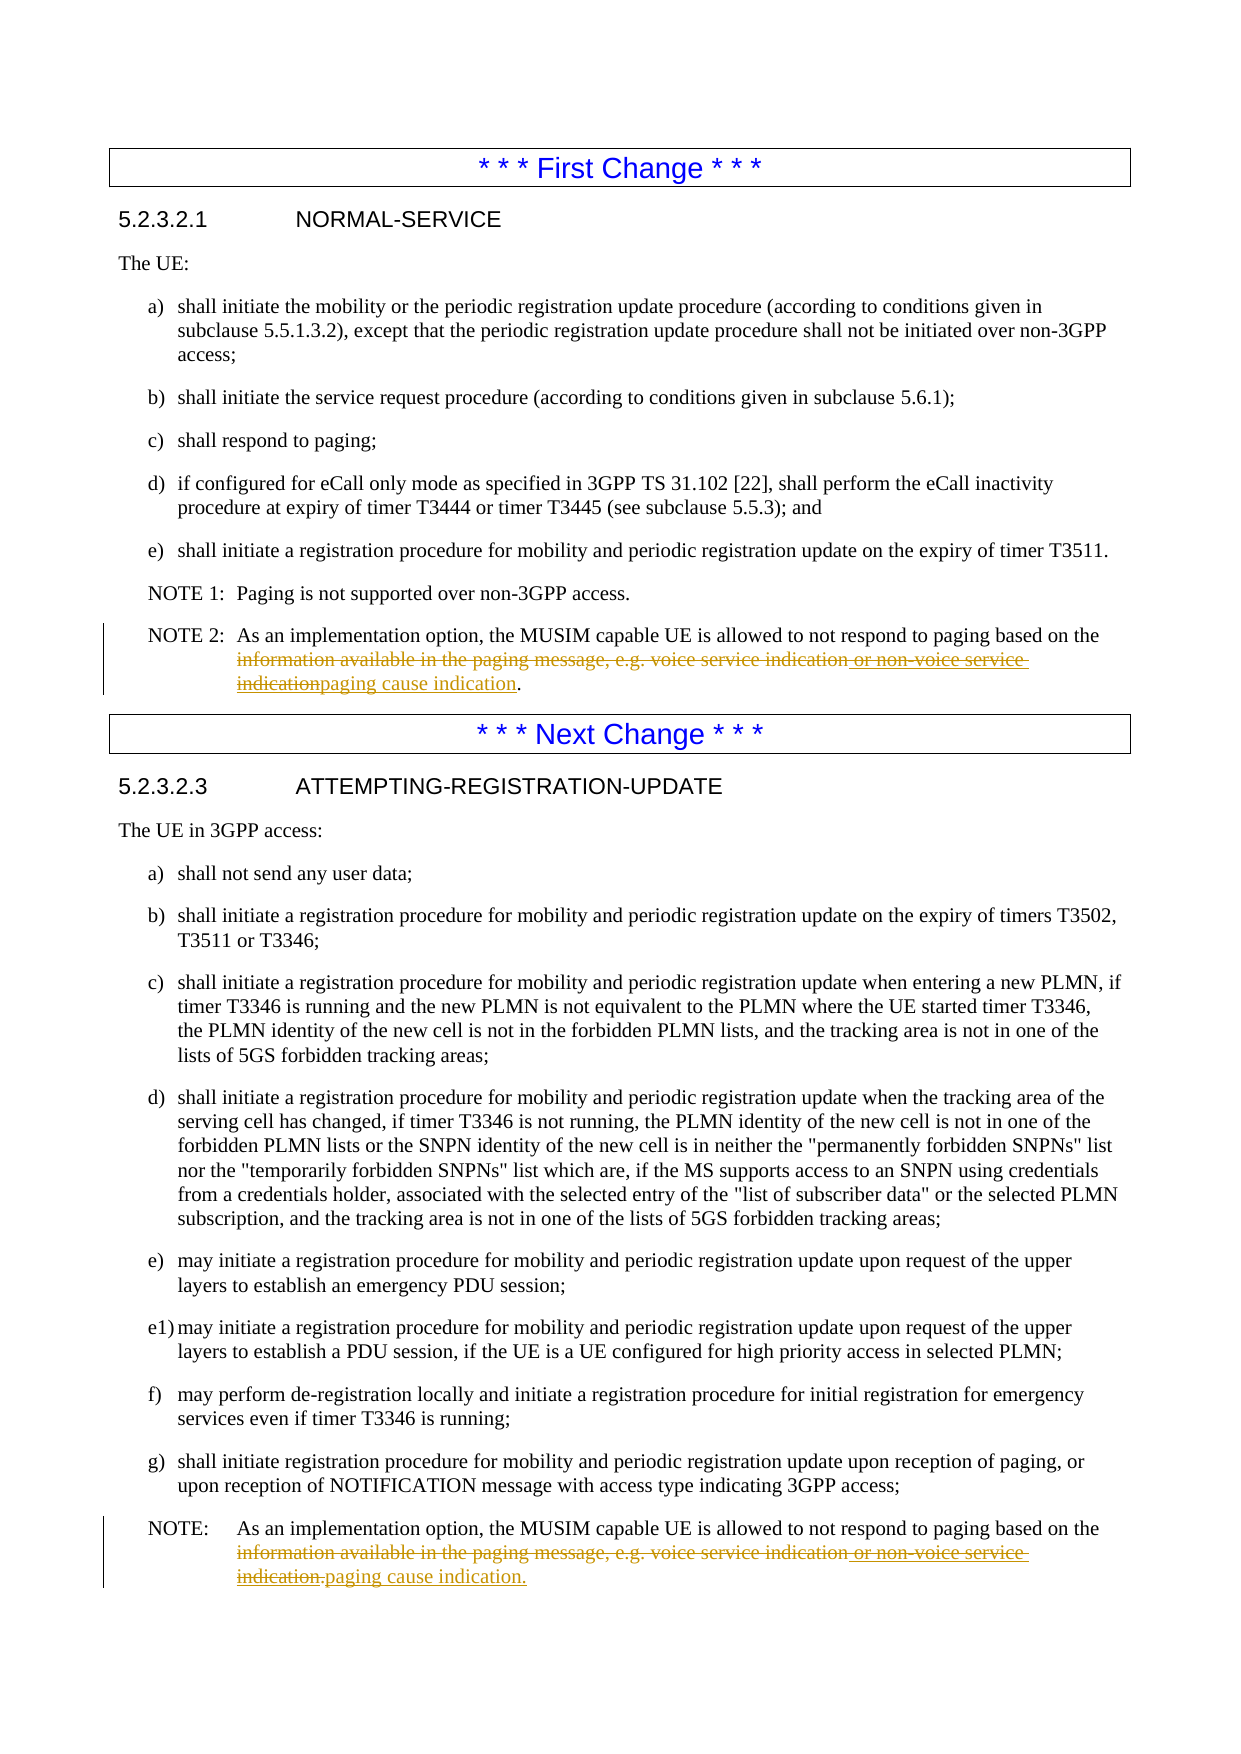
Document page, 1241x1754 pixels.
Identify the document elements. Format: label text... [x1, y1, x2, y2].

text The UE: [118, 251, 1122, 275]
text a) shall not send any user data; [148, 861, 1122, 885]
text e) may initiate a registration procedure for mobility and periodic registration update upon request of the upper layers to establish an emergency PDU session; [148, 1248, 1122, 1297]
text d) if configured for eCall only mode as specified in 3GPP TS 31.102 [22], shall perform the eCall inactivity procedure at expiry of timer T3444 or timer T3445 (see subclause 5.5.3); and [148, 471, 1122, 519]
text * * * Next Change * * * [110, 715, 1130, 753]
text c) shall respond to paging; [148, 428, 1122, 452]
text f) may perform de-registration locally and initiate a registration procedure for initial registration for emergency services even if timer T3346 is running; [148, 1382, 1122, 1430]
subtitle 5.2.3.2.1 NORMAL-SERVICE [118, 206, 1122, 233]
text c) shall initiate a registration procedure for mobility and periodic registration update when entering a new PLMN, if timer T3346 is running and the new PLMN is not equivalent to the PLMN where the UE started timer T3346, the PLMN identity of the new cell is not in the forbidden PLMN lists, and the tracking area is not in one of the lists of 5GS forbidden tracking areas; [148, 970, 1122, 1067]
text e1) may initiate a registration procedure for mobility and periodic registration update upon request of the upper layers to establish a PDU session, if the UE is a UE configured for high priority access in selected PLMN; [148, 1315, 1122, 1363]
text g) shall initiate registration procedure for mobility and periodic registration update upon reception of paging, or upon reception of NOTIFICATION message with access type indicating 3GPP access; [148, 1449, 1122, 1497]
text The UE in 3GPP access: [118, 818, 1122, 842]
text * * * First Change * * * [110, 149, 1130, 186]
text a) shall initiate the mobility or the periodic registration update procedure (according to conditions given in subclause 5.5.1.3.2), except that the periodic registration update procedure shall not be initiated over non-3GPP access; [148, 294, 1122, 366]
text b) shall initiate the service request procedure (according to conditions given in subclause 5.6.1); [148, 385, 1122, 409]
text NOTE: As an implementation option, the MUSIM capable UE is allowed to not respond to paging based on the [148, 1516, 1122, 1588]
text b) shall initiate a registration procedure for mobility and periodic registration update on the expiry of timers T3502, T3511 or T3346; [148, 903, 1122, 952]
text e) shall initiate a registration procedure for mobility and periodic registration update on the expiry of timer T3511. [148, 538, 1122, 562]
text NOTE 2: As an implementation option, the MUSIM capable UE is allowed to not respond to paging based on the . [148, 623, 1122, 695]
text d) shall initiate a registration procedure for mobility and periodic registration update when the tracking area of the serving cell has changed, if timer T3346 is not running, the PLMN identity of the new cell is not in one of the forbidden PLMN lists or the SNPN identity of the new cell is in neither the "permanently forbidden SNPNs" list nor the "temporarily forbidden SNPNs" list which are, if the MS supports access to an SNPN using credentials from a credentials holder, associated with the selected entry of the "list of subscriber data" or the selected PLMN subscription, and the tracking area is not in one of the lists of 5GS forbidden tracking areas; [148, 1085, 1122, 1230]
subtitle 5.2.3.2.3 ATTEMPTING-REGISTRATION-UPDATE [118, 773, 1122, 799]
text NOTE 1: Paging is not supported over non-3GPP access. [148, 580, 1122, 604]
